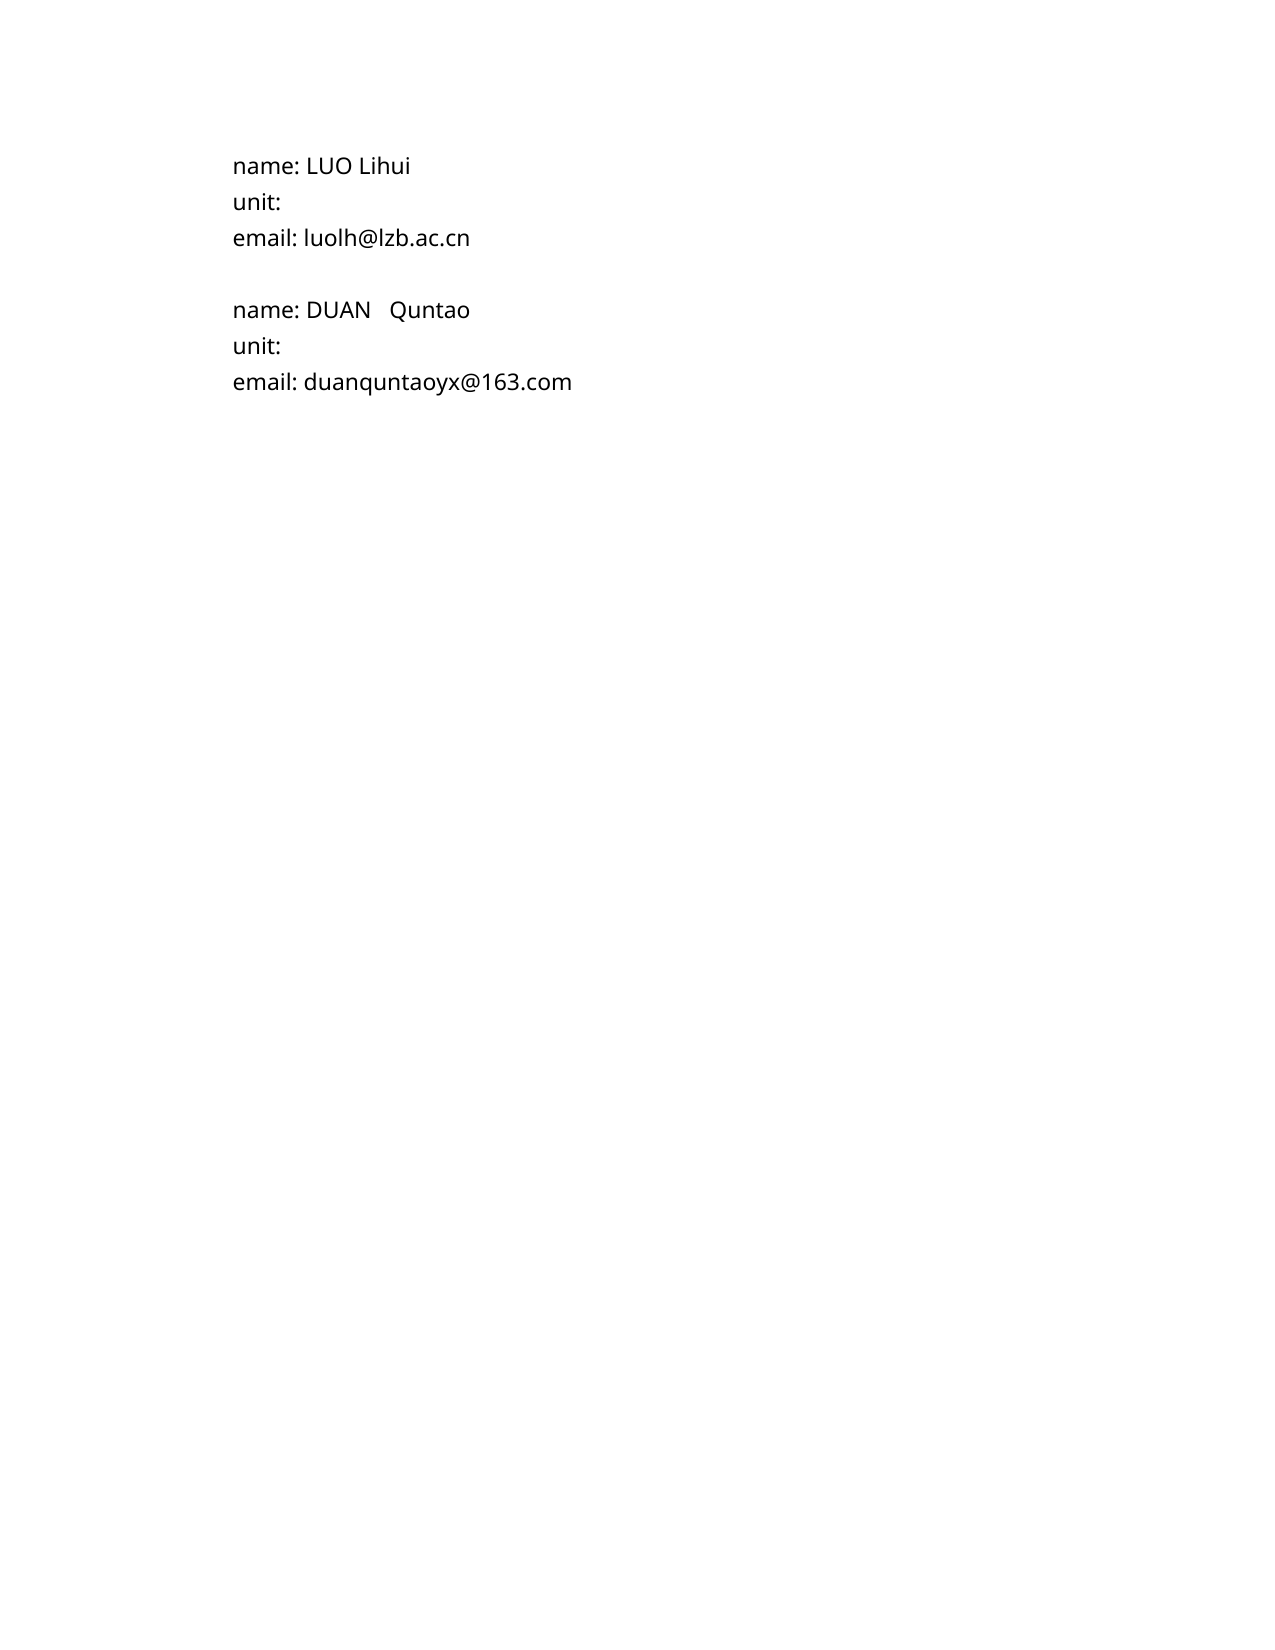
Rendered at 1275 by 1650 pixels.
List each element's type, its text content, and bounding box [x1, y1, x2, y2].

text name: LUO Lihui unit: email: luolh@lzb.ac.cn name: DUAN Quntao unit: email: duanquntaoyx@163.com [232, 150, 1087, 469]
